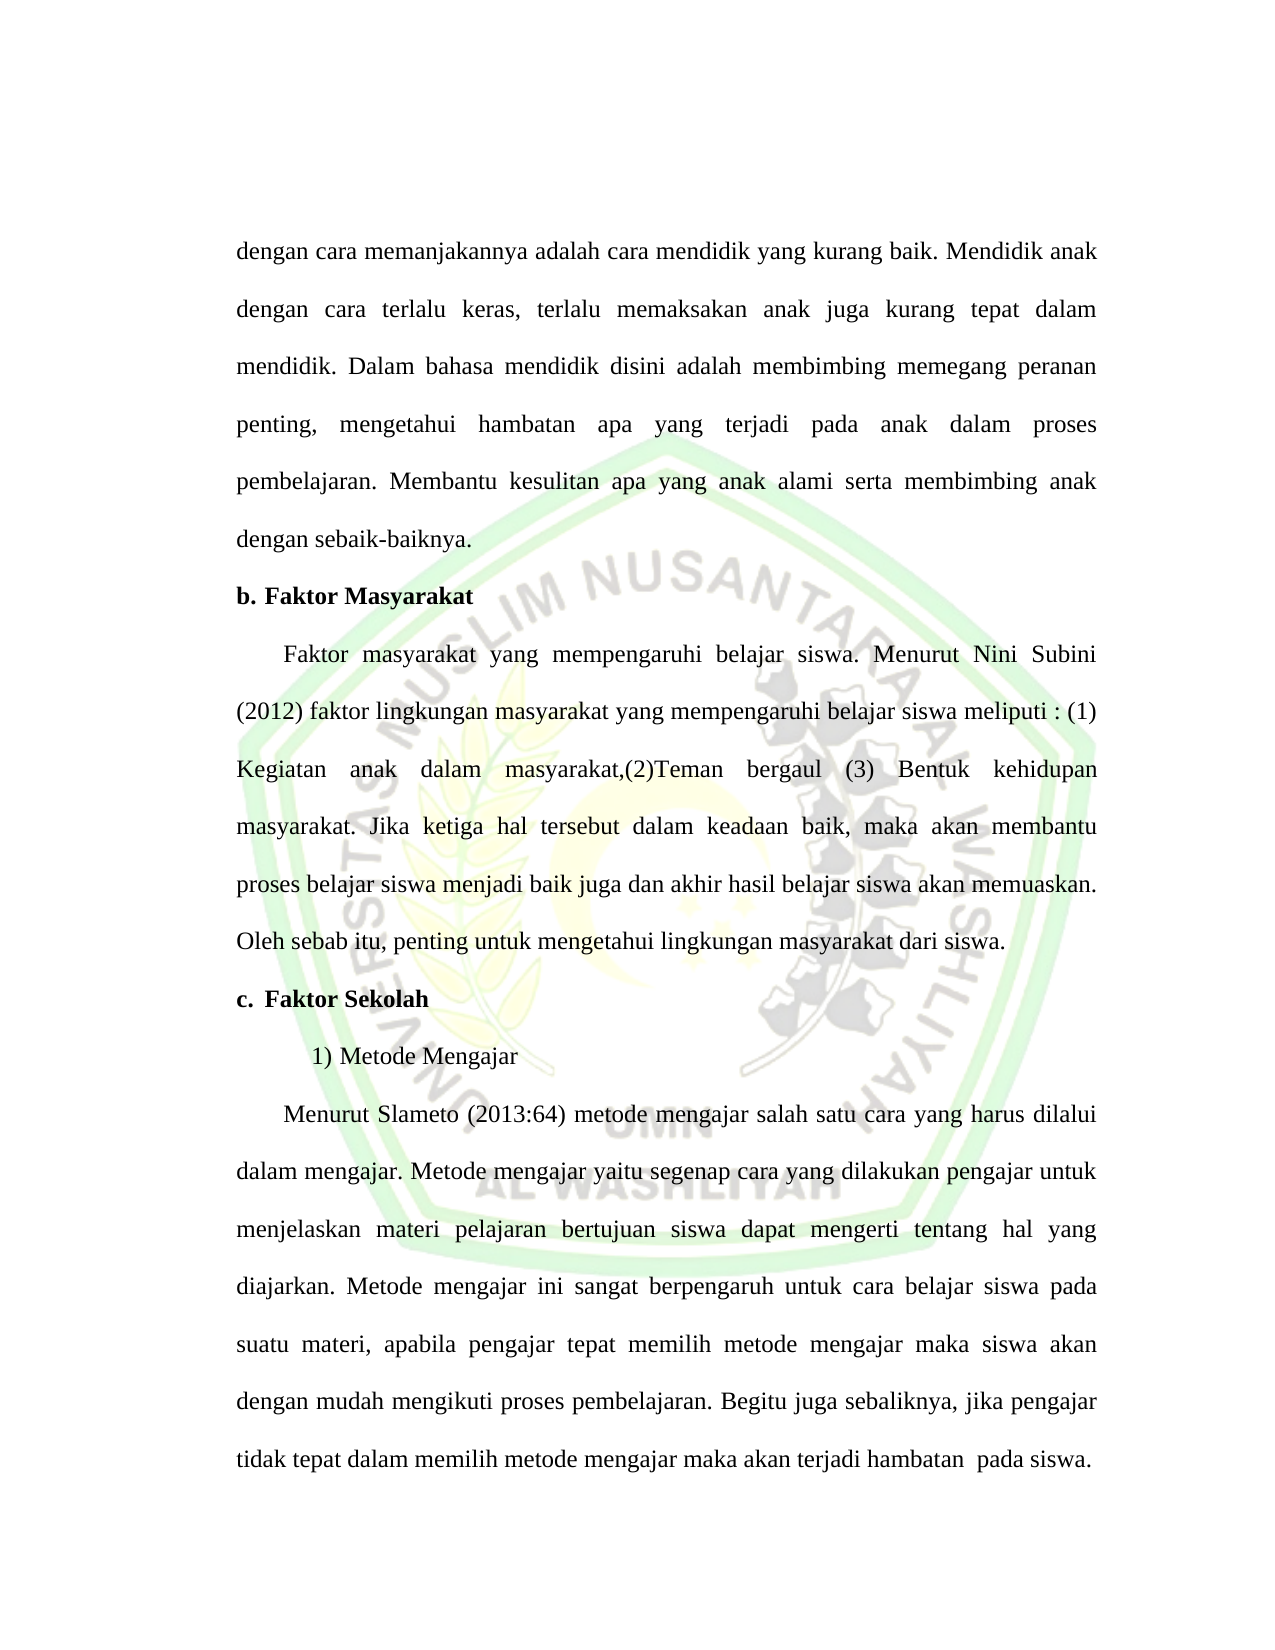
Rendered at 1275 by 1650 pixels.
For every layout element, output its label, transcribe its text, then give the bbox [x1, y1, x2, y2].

list Faktor masyarakat yang mempengaruhi belajar siswa. Menurut Nini Subini (2012) faktor lingkungan masyarakat yang mempengaruhi belajar siswa meliputi : (1) Kegiatan anak dalam masyarakat,(2)Teman bergaul (3) Bentuk kehidupan masyarakat. Jika ketiga hal tersebut dalam keadaan baik, maka akan membantu proses belajar siswa menjadi baik juga dan akhir hasil belajar siswa akan memuaskan. Oleh sebab itu, penting untuk mengetahui lingkungan masyarakat dari siswa. [236, 639, 1098, 955]
list Faktor Sekolah [236, 984, 1098, 1012]
list Faktor Masyarakat [236, 581, 1098, 610]
list Menurut Slameto (2013:64) metode mengajar salah satu cara yang harus dilalui dalam mengajar. Metode mengajar yaitu segenap cara yang dilakukan pengajar untuk menjelaskan materi pelajaran bertujuan siswa dapat mengerti tentang hal yang diajarkan. Metode mengajar ini sangat berpengaruh untuk cara belajar siswa pada suatu materi, apabila pengajar tepat memilih metode mengajar maka siswa akan dengan mudah mengikuti proses pembelajaran. Begitu juga sebaliknya, jika pengajar tidak tepat dalam memilih metode mengajar maka akan terjadi hambatan pada siswa. [236, 1099, 1098, 1472]
list Metode Mengajar [311, 1041, 1098, 1070]
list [236, 236, 1098, 552]
